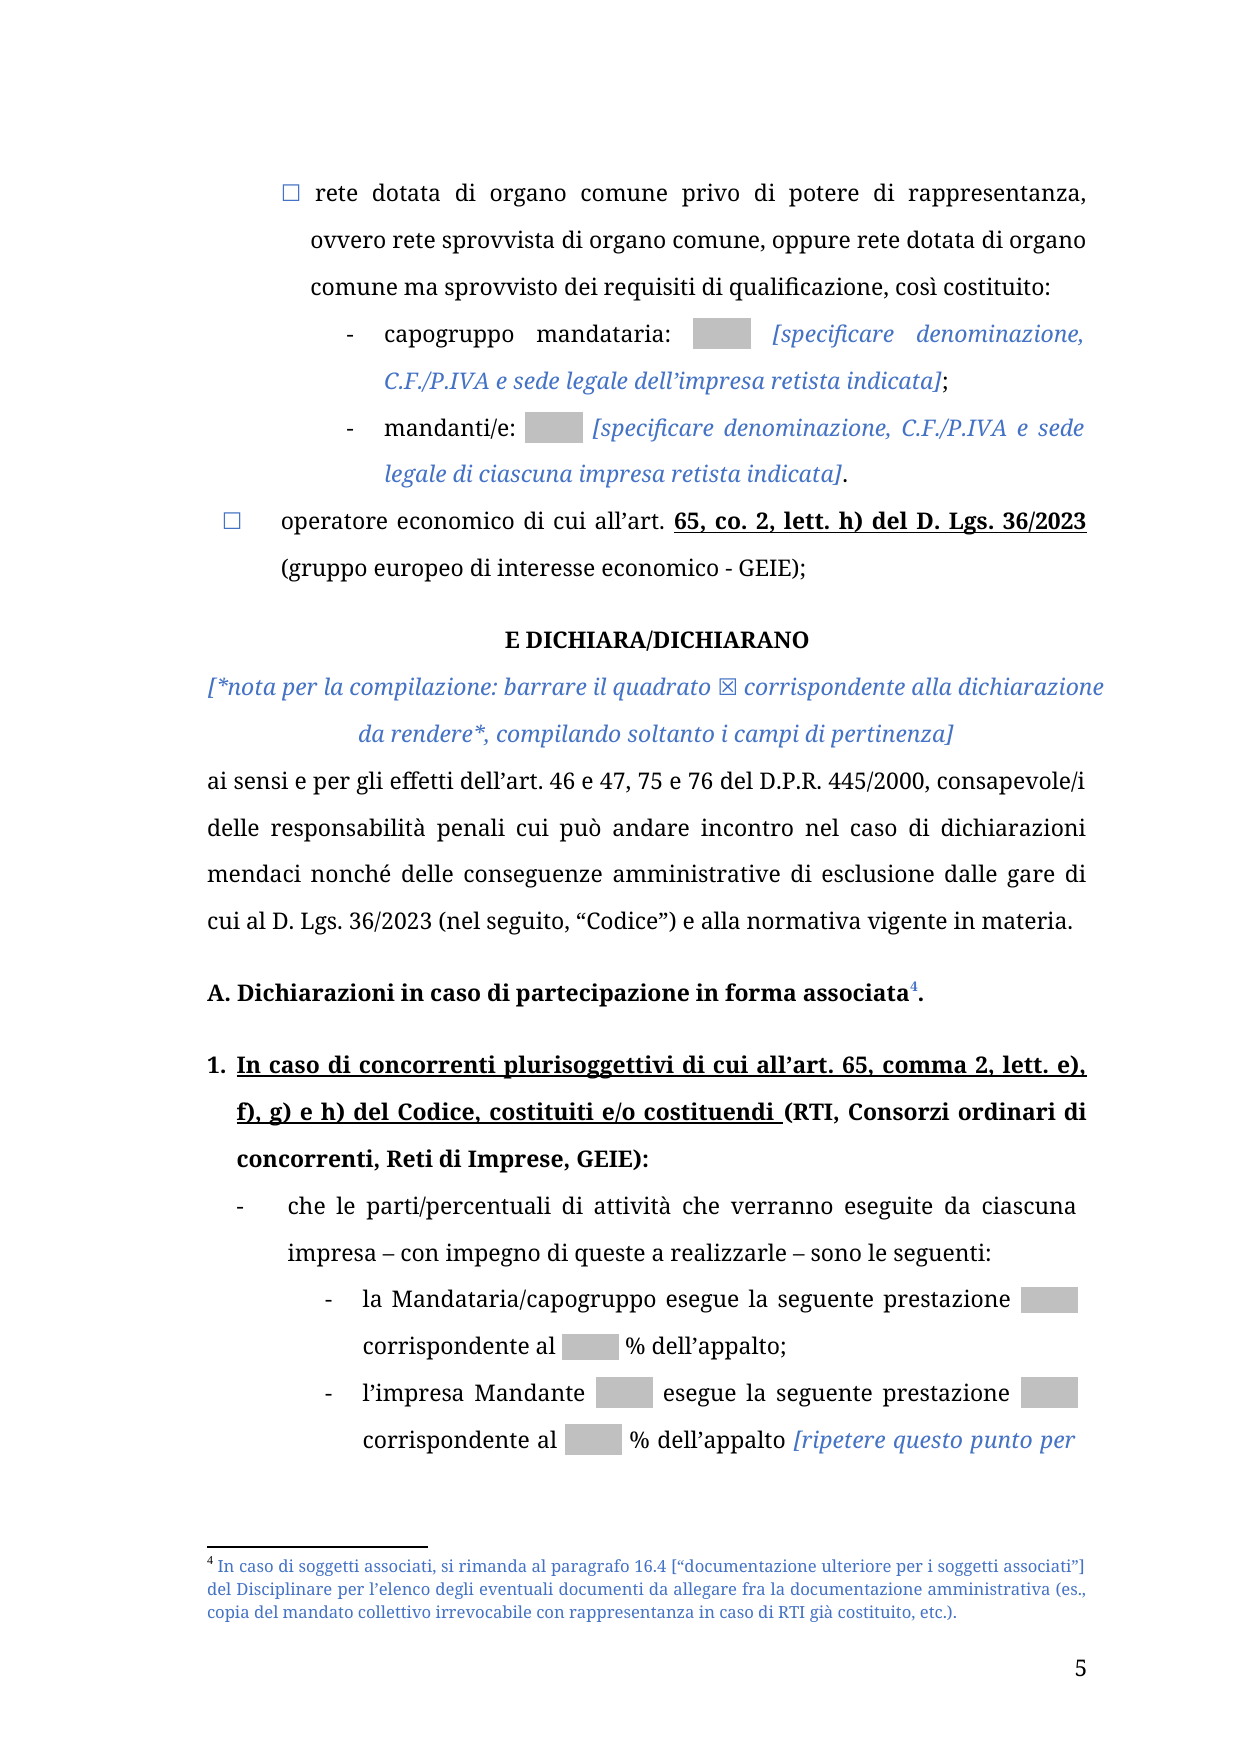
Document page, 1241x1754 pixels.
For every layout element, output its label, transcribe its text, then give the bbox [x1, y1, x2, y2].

text 1. In caso di concorrenti plurisoggettivi di cui all’art. 65, comma 2, lett. e), f), g) e h) del Codice, costituiti e/o costituendi (RTI, Consorzi ordinari di concorrenti, Reti di Imprese, GEIE): [207, 1049, 1087, 1174]
text [*nota per la compilazione: barrare il quadrato corrispondente alla dichiarazione da rendere*, compilando soltanto i campi di pertinenza] [207, 671, 1107, 749]
list rete dotata di organo comune privo di potere di rappresentanza, ovvero rete sprovvista di organo comune, oppure rete dotata di organo comune ma sprovvisto dei requisiti di qualificazione, così costituito: [281, 177, 1087, 302]
text E DICHIARA/DICHIARANO [207, 624, 1107, 655]
text operatore economico di cui all’art. 65, co. 2, lett. h) del D. Lgs. 36/2023 (gruppo europeo di interesse economico - GEIE); [222, 505, 1087, 583]
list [325, 1377, 1078, 1455]
text ai sensi e per gli effetti dell’art. 46 e 47, 75 e 76 del D.P.R. 445/2000, consapevole/i delle responsabilità penali cui può andare incontro nel caso di dichiarazioni mendaci nonché delle conseguenze amministrative di esclusione dalle gare di cui al D. Lgs. 36/2023 (nel seguito, “Codice”) e alla normativa vigente in materia. [207, 765, 1087, 937]
list la Mandataria/capogruppo esegue la seguente prestazione corrispondente al % dell’appalto; [325, 1283, 1078, 1362]
list mandanti/e: [specificare denominazione, C.F./P.IVA e sede legale di ciascuna impresa retista indicata]. [346, 412, 1087, 490]
list che le parti/percentuali di attività che verranno eseguite da ciascuna impresa – con impegno di queste a realizzarle – sono le seguenti: [236, 1190, 1078, 1268]
list capogruppo mandataria: [specificare denominazione, C.F./P.IVA e sede legale dell’impresa retista indicata]; [346, 318, 1087, 396]
text A. Dichiarazioni in caso di partecipazione in forma associata. [207, 977, 1087, 1008]
